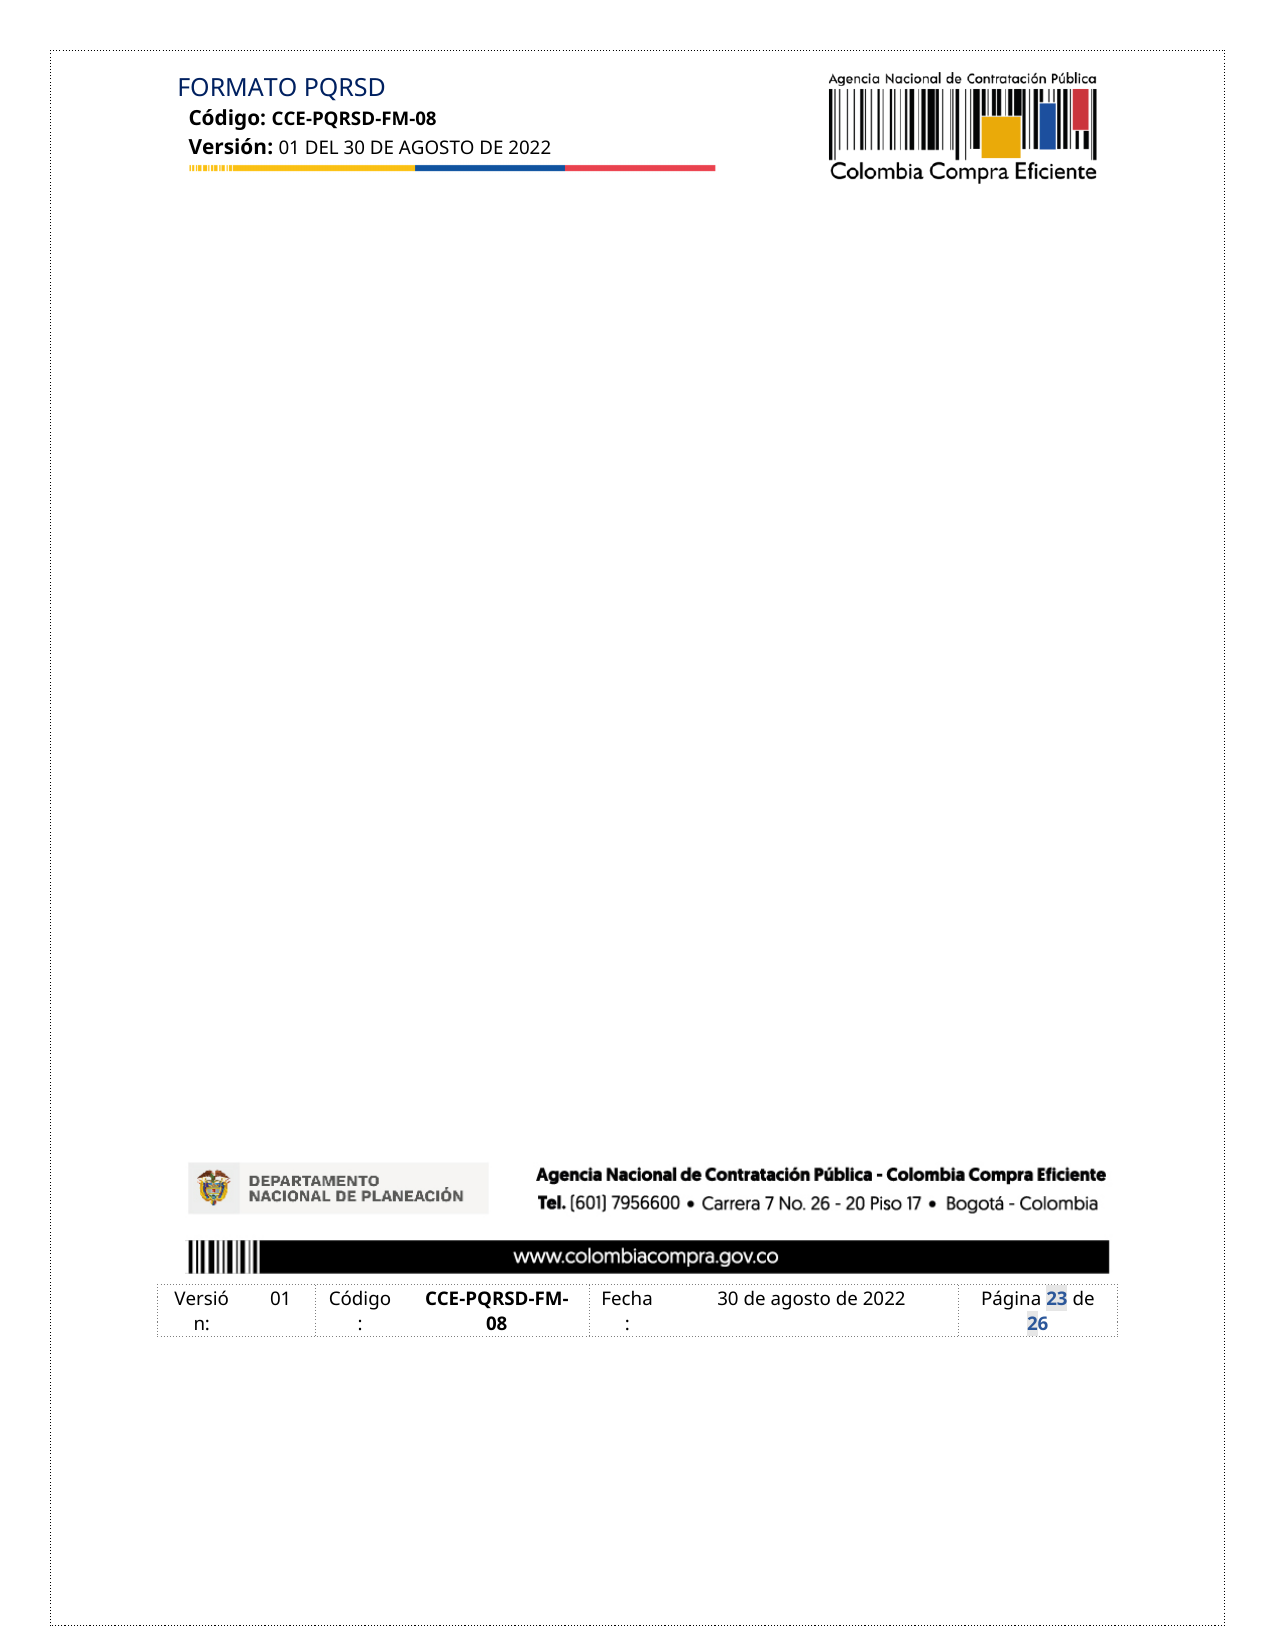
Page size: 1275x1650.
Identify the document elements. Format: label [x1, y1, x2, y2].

picture [187, 160, 719, 174]
picture [828, 72, 1101, 184]
picture [177, 1137, 1119, 1284]
